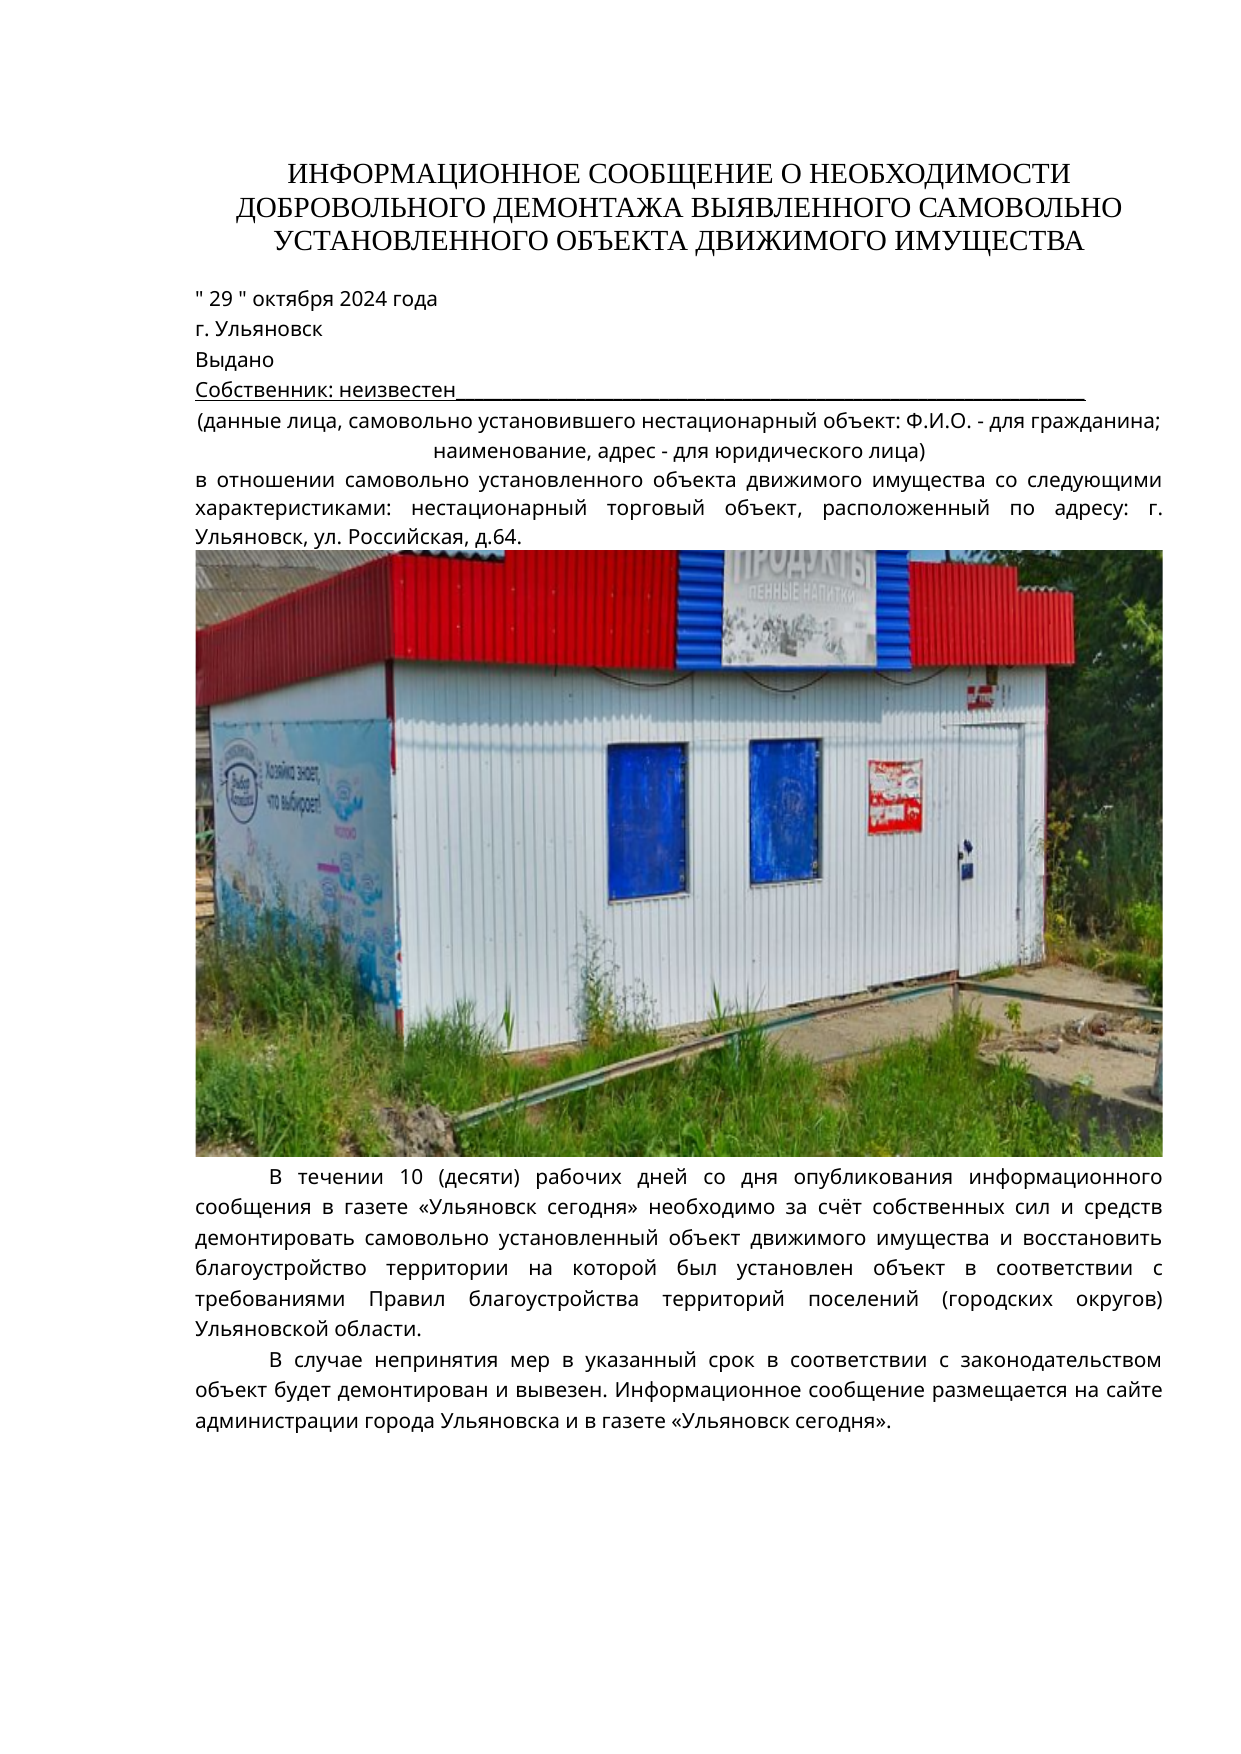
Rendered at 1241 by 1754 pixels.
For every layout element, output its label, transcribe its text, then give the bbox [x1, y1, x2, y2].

text " 29 " октября 2024 года г. Ульяновск [195, 280, 1163, 343]
text (данные лица, самовольно установившего нестационарный объект: Ф.И.О. - для гражданина; наименование, адрес - для юридического лица) [195, 404, 1163, 465]
text В случае непринятия мер в указанный срок в соответствии с законодательством объект будет демонтирован и вывезен. Информационное сообщение размещается на сайте администрации города Ульяновска и в газете «Ульяновск сегодня». [195, 1341, 1163, 1434]
picture [195, 550, 1163, 1157]
text в отношении самовольно установленного объекта движимого имущества со следующими характеристиками: нестационарный торговый объект, расположенный по адресу: г. Ульяновск, ул. Российская, д.64. [195, 465, 1163, 549]
text В течении 10 (десяти) рабочих дней со дня опубликования информационного сообщения в газете «Ульяновск сегодня» необходимо за счёт собственных сил и средств демонтировать самовольно установленный объект движимого имущества и восстановить благоустройство территории на которой был установлен объект в соответствии с требованиями Правил благоустройства территорий поселений (городских округов) Ульяновской области. [195, 1160, 1163, 1341]
text Собственник: неизвестен____________________________________________________________________ [195, 373, 1163, 404]
text ИНФОРМАЦИОННОЕ СООБЩЕНИЕ О НЕОБХОДИМОСТИ ДОБРОВОЛЬНОГО ДЕМОНТАЖА ВЫЯВЛЕННОГО САМОВОЛЬНО УСТАНОВЛЕННОГО ОБЪЕКТА ДВИЖИМОГО ИМУЩЕСТВА [195, 156, 1163, 257]
text Выдано [195, 343, 1163, 373]
